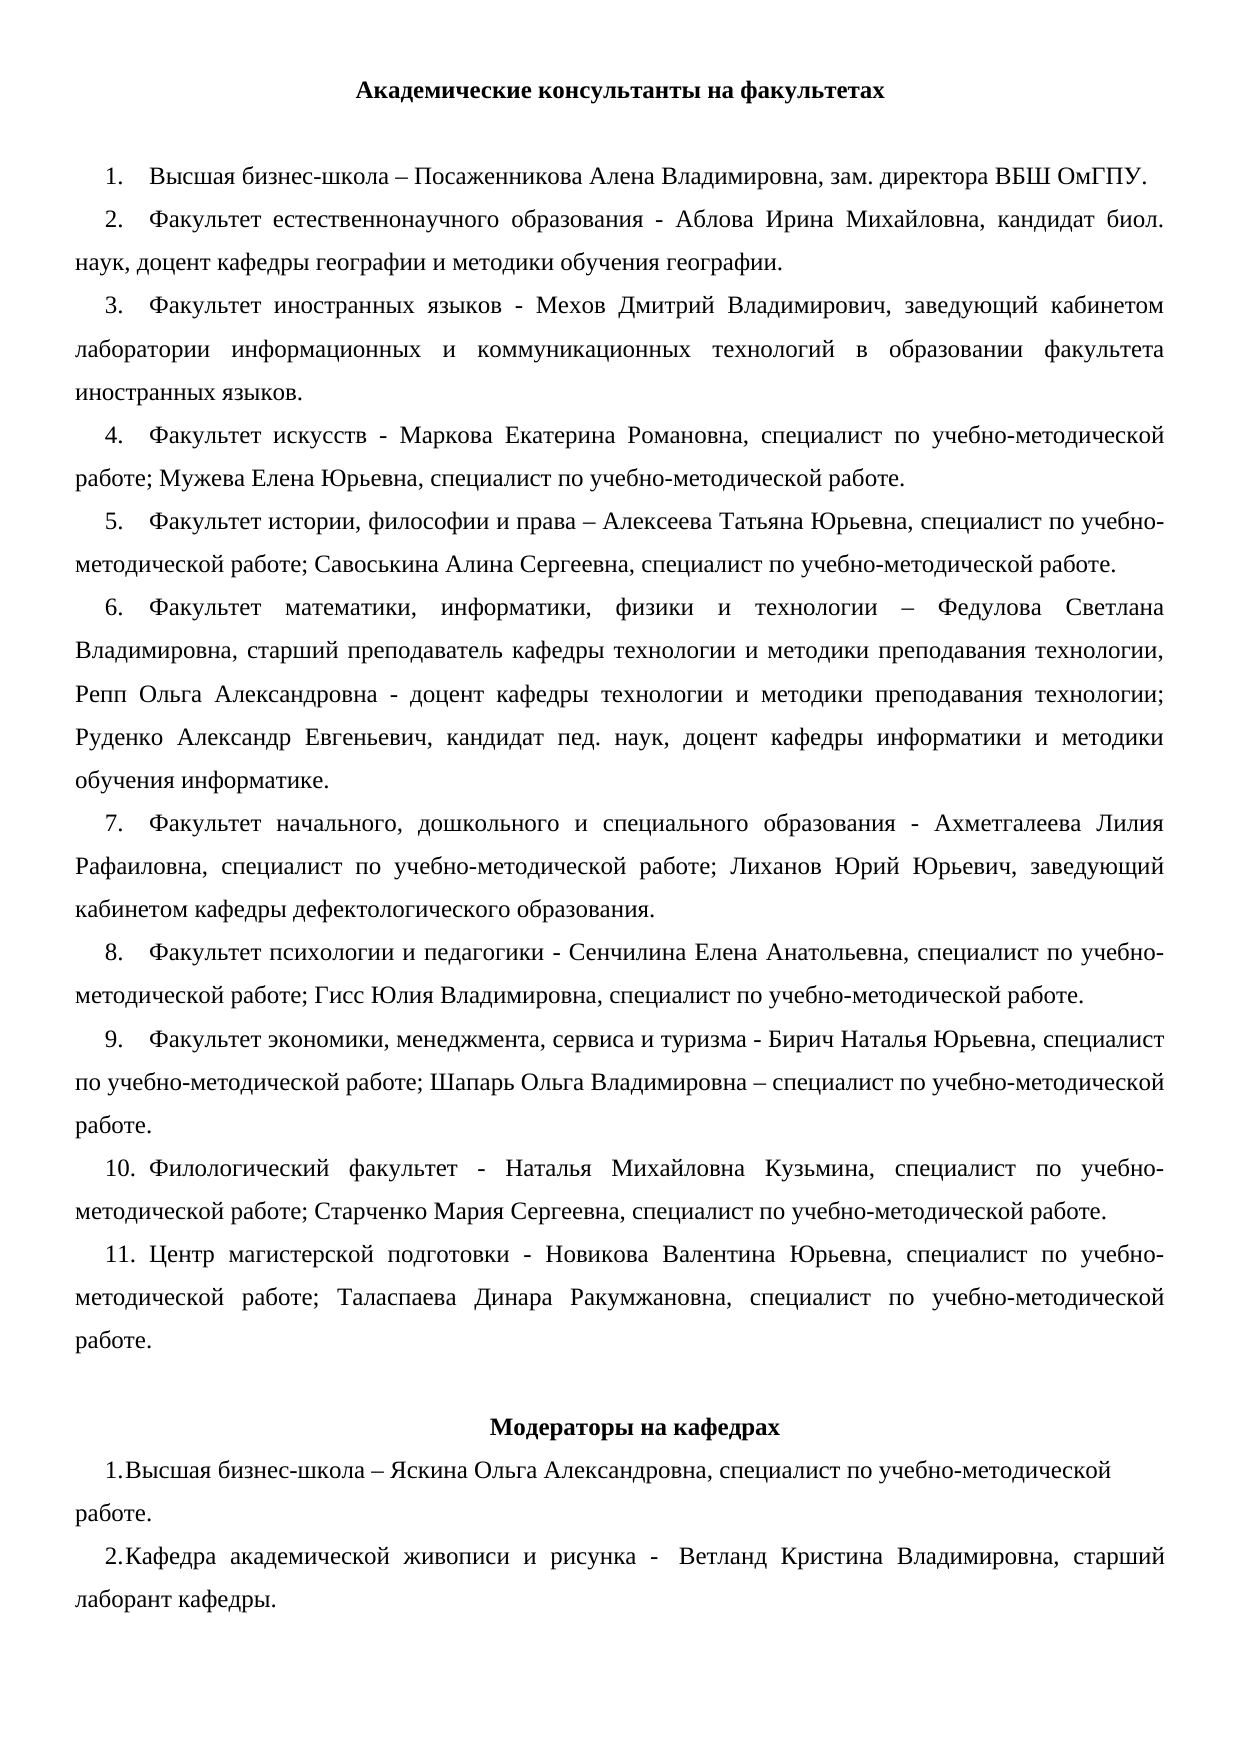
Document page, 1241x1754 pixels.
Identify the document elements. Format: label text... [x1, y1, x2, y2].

list Факультет иностранных языков - Мехов Дмитрий Владимирович, заведующий кабинетом лаборатории информационных и коммуникационных технологий в образовании факультета иностранных языков. [75, 291, 1165, 406]
list Факультет психологии и педагогики - Сенчилина Елена Анатольевна, специалист по учебно-методической работе; Гисс Юлия Владимировна, специалист по учебно-методической работе. [75, 937, 1165, 1009]
list Факультет начального, дошкольного и специального образования - Ахметгалеева Лилия Рафаиловна, специалист по учебно-методической работе; Лиханов Юрий Юрьевич, заведующий кабинетом кафедры дефектологического образования. [75, 808, 1165, 923]
list Центр магистерской подготовки - Новикова Валентина Юрьевна, специалист по учебно-методической работе; Таласпаева Динара Ракумжановна, специалист по учебно-методической работе. [75, 1239, 1165, 1354]
list Высшая бизнес-школа – Посаженникова Алена Владимировна, зам. директора ВБШ ОмГПУ. [75, 161, 1165, 190]
list Высшая бизнес-школа – Яскина Ольга Александровна, специалист по учебно-методической работе. [75, 1455, 1165, 1527]
list Факультет естественнонаучного образования - Аблова Ирина Михайловна, кандидат биол. наук, доцент кафедры географии и методики обучения географии. [75, 204, 1165, 276]
list Кафедра академической живописи и рисунка - Ветланд Кристина Владимировна, старший лаборант кафедры. [75, 1541, 1165, 1613]
text Модераторы на кафедрах [75, 1412, 1165, 1441]
list Факультет экономики, менеджмента, сервиса и туризма - Бирич Наталья Юрьевна, специалист по учебно-методической работе; Шапарь Ольга Владимировна – специалист по учебно-методической работе. [75, 1024, 1165, 1139]
list Факультет искусств - Маркова Екатерина Романовна, специалист по учебно-методической работе; Мужева Елена Юрьевна, специалист по учебно-методической работе. [75, 420, 1165, 492]
text Академические консультанты на факультетах [75, 75, 1165, 104]
list Факультет математики, информатики, физики и технологии – Федулова Светлана Владимировна, старший преподаватель кафедры технологии и методики преподавания технологии, Репп Ольга Александровна - доцент кафедры технологии и методики преподавания технологии; Руденко Александр Евгеньевич, кандидат пед. наук, доцент кафедры информатики и методики обучения информатике. [75, 592, 1165, 794]
list Филологический факультет - Наталья Михайловна Кузьмина, специалист по учебно-методической работе; Старченко Мария Сергеевна, специалист по учебно-методической работе. [75, 1153, 1165, 1225]
list Факультет истории, философии и права – Алексеева Татьяна Юрьевна, специалист по учебно-методической работе; Савоськина Алина Сергеевна, специалист по учебно-методической работе. [75, 506, 1165, 578]
